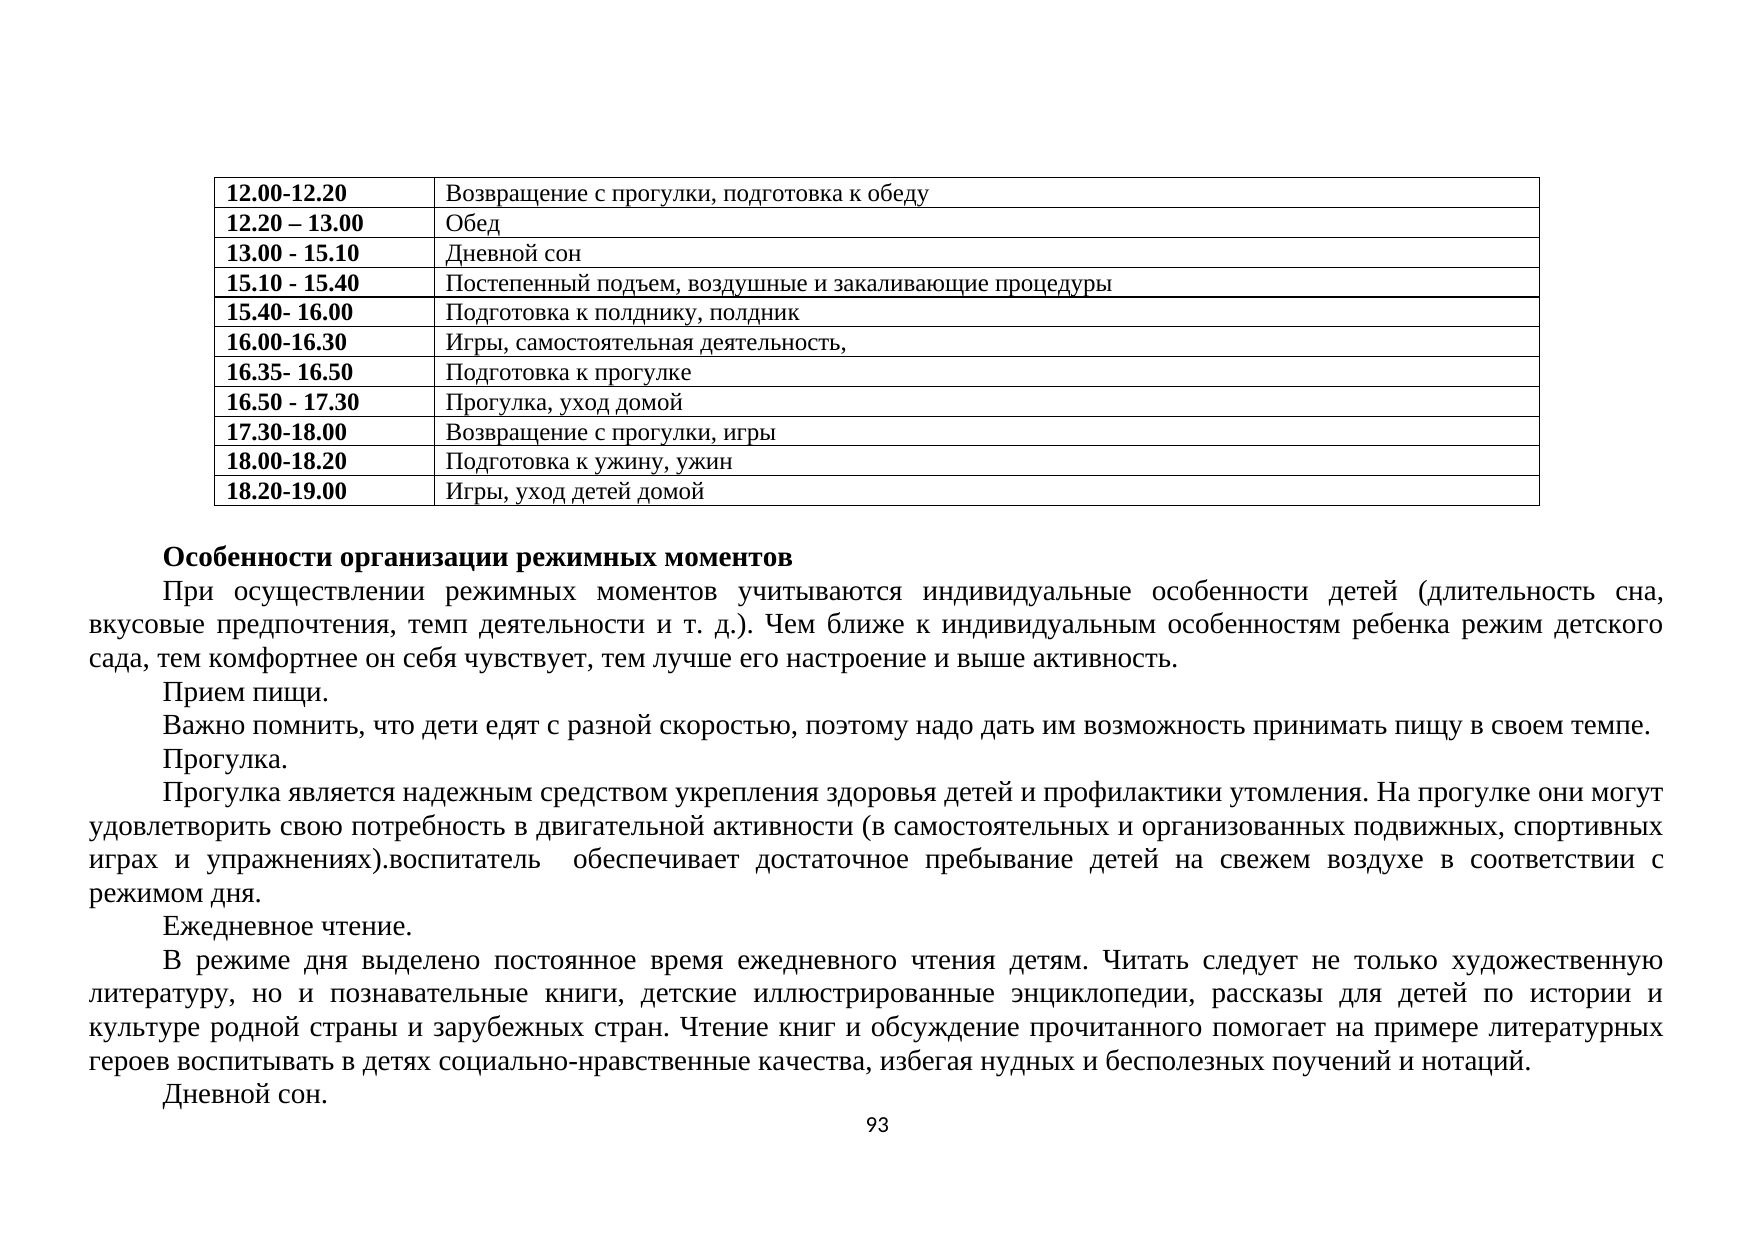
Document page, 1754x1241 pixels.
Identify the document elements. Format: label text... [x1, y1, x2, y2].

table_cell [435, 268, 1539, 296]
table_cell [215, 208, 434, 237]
text Прогулка является надежным средством укрепления здоровья детей и профилактики утомления. На прогулке они могут удовлетворить свою потребность в двигательной активности (в самостоятельных и организованных подвижных, спортивных играх и упражнениях).воспитатель обеспечивает достаточное пребывание детей на свежем воздухе в соответствии с режимом дня. [89, 774, 1665, 908]
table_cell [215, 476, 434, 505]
text Прогулка. [89, 741, 1665, 774]
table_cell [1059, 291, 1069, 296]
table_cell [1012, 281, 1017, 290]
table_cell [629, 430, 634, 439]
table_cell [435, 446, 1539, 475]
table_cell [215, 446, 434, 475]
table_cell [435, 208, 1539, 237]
text При осуществлении режимных моментов учитываются индивидуальные особенности детей (длительность сна, вкусовые предпочтения, темп деятельности и т. д.). Чем ближе к индивидуальным особенностям ребенка режим детского сада, тем комфортнее он себя чувствует, тем лучше его настроение и выше активность. [89, 573, 1665, 674]
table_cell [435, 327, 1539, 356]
text В режиме дня выделено постоянное время ежедневного чтения детям. Читать следует не только художественную литературу, но и познавательные книги, детские иллюстрированные энциклопедии, рассказы для детей по истории и культуре родной страны и зарубежных стран. Чтение книг и обсуждение прочитанного помогает на примере литературных героев воспитывать в детях социально-нравственные качества, избегая нудных и бесполезных поучений и нотаций. [89, 942, 1665, 1076]
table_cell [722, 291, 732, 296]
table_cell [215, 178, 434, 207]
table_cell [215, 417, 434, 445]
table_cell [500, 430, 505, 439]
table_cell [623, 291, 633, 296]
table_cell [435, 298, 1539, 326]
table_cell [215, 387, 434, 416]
text Ежедневное чтение. [89, 908, 1665, 942]
text Прием пищи. [89, 674, 1665, 707]
text Важно помнить, что дети едят с разной скоростью, поэтому надо дать им возможность принимать пищу в своем темпе. [89, 707, 1665, 741]
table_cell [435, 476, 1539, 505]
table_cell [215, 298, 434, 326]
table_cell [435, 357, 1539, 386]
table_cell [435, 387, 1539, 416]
text Особенности организации режимных моментов [89, 539, 1665, 573]
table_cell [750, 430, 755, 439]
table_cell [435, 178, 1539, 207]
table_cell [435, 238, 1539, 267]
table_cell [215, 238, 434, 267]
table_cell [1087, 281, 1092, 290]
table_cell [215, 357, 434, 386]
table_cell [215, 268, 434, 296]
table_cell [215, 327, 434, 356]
text Дневной сон. [89, 1076, 1665, 1110]
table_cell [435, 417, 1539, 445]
